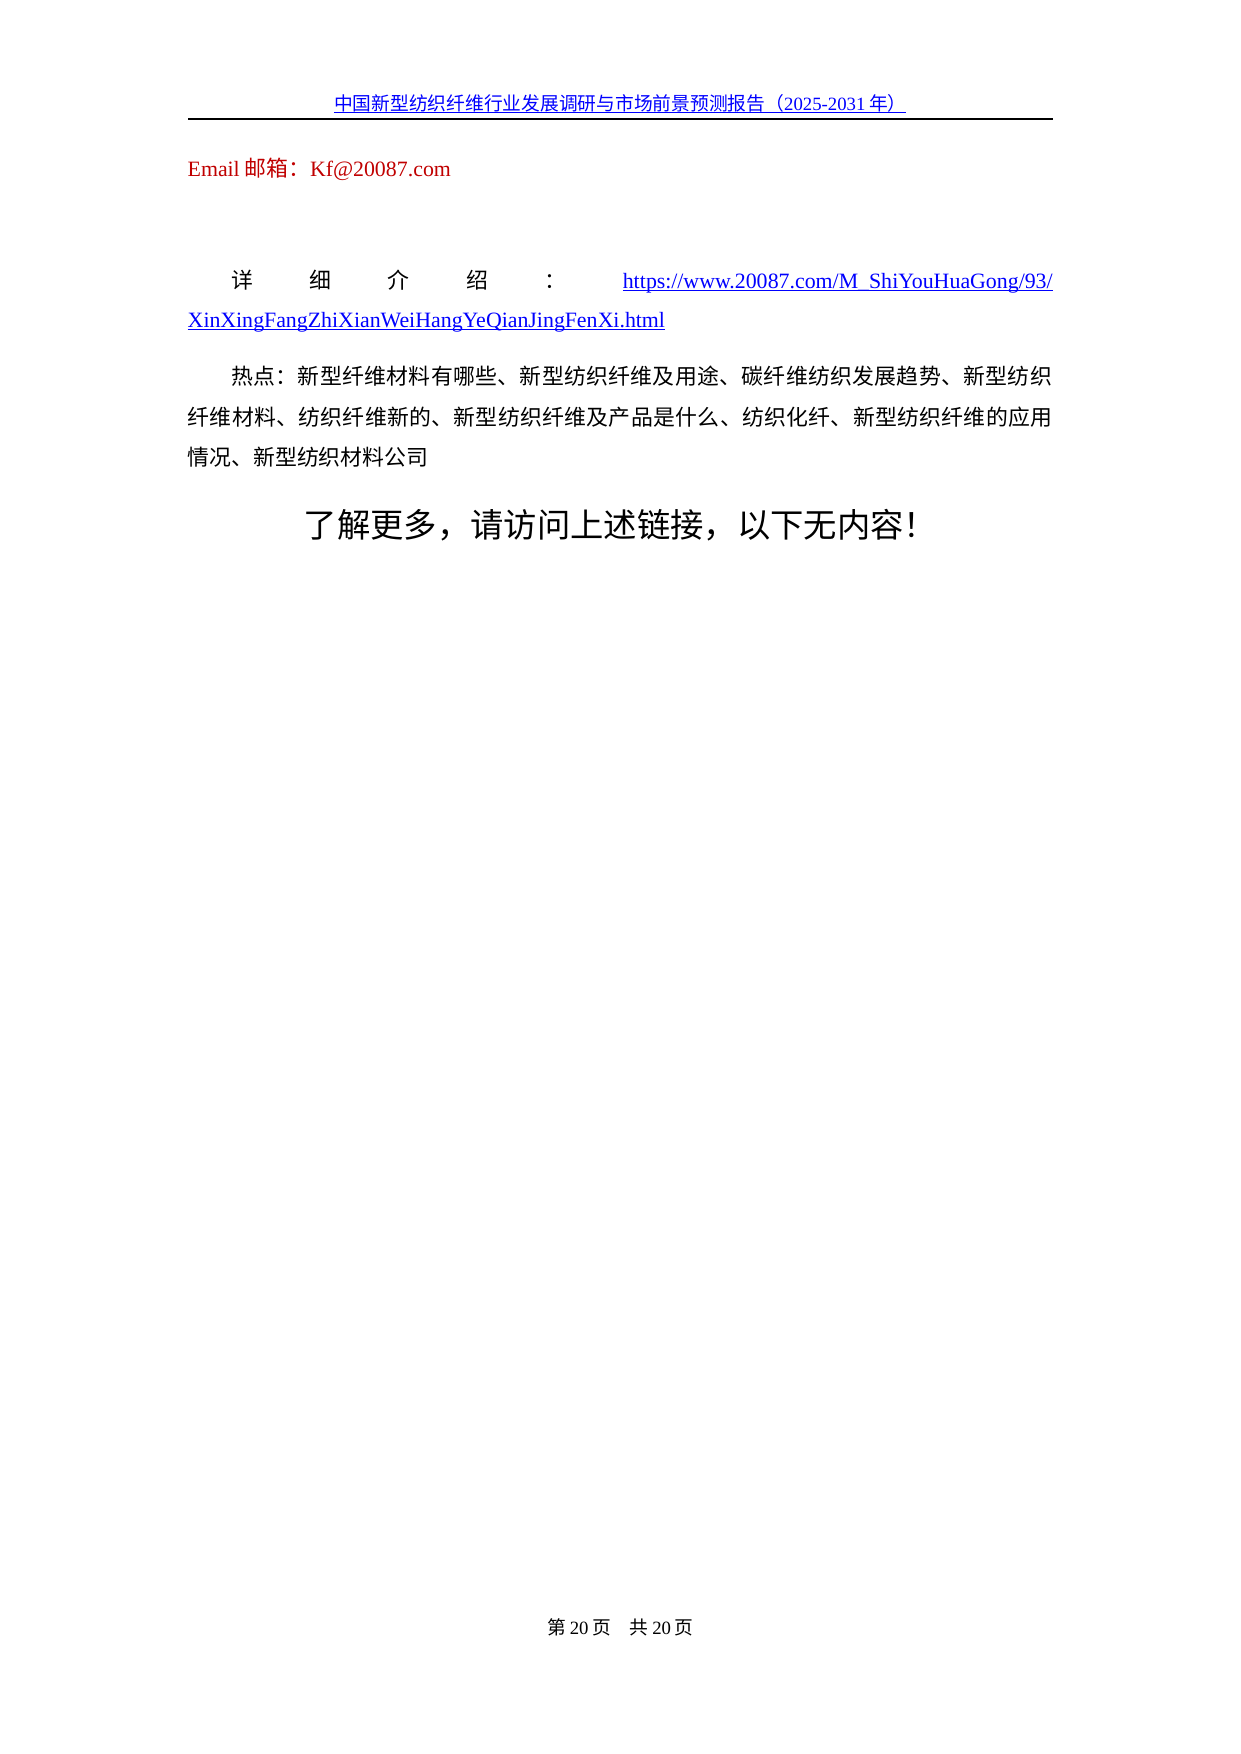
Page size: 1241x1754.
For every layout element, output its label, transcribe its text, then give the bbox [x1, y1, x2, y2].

text 详细介绍：https://www.20087.com/M_ShiYouHuaGong/93/XinXingFangZhiXianWeiHangYeQianJingFenXi.html [187, 263, 1053, 336]
text 热点：新型纤维材料有哪些、新型纺织纤维及用途、碳纤维纺织发展趋势、新型纺织纤维材料、纺织纤维新的、新型纺织纤维及产品是什么、纺织化纤、新型纺织纤维的应用情况、新型纺织材料公司 [187, 359, 1053, 472]
title 了解更多，请访问上述链接，以下无内容！ [187, 490, 1053, 555]
text Email邮箱：Kf@20087.com [187, 150, 1053, 183]
